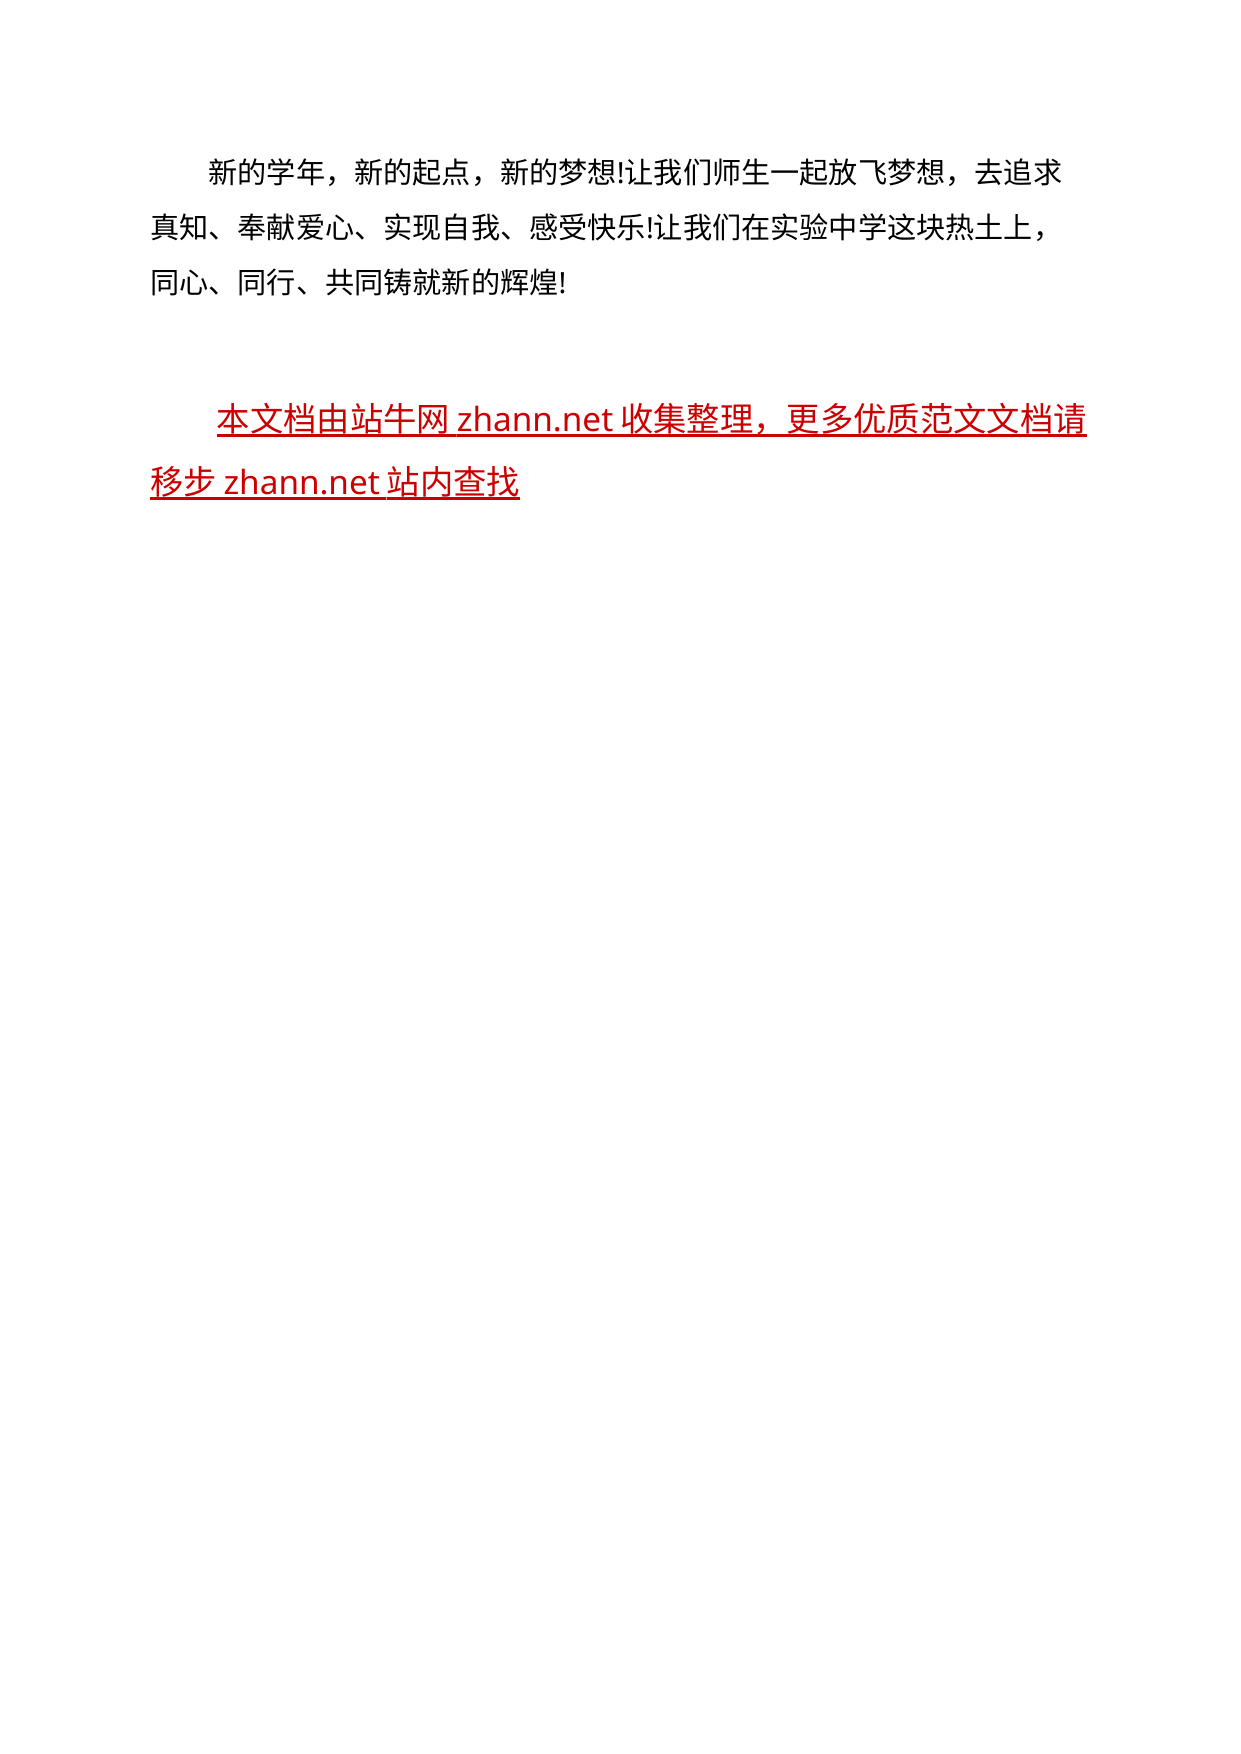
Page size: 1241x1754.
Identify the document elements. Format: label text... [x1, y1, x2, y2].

text 本文档由站牛网zhann.net收集整理，更多优质范文文档请移步zhann.net站内查找 [150, 393, 1090, 504]
text 新的学年，新的起点，新的梦想!让我们师生一起放飞梦想，去追求真知、奉献爱心、实现自我、感受快乐!让我们在实验中学这块热土上，同心、同行、共同铸就新的辉煌! [150, 150, 1090, 302]
